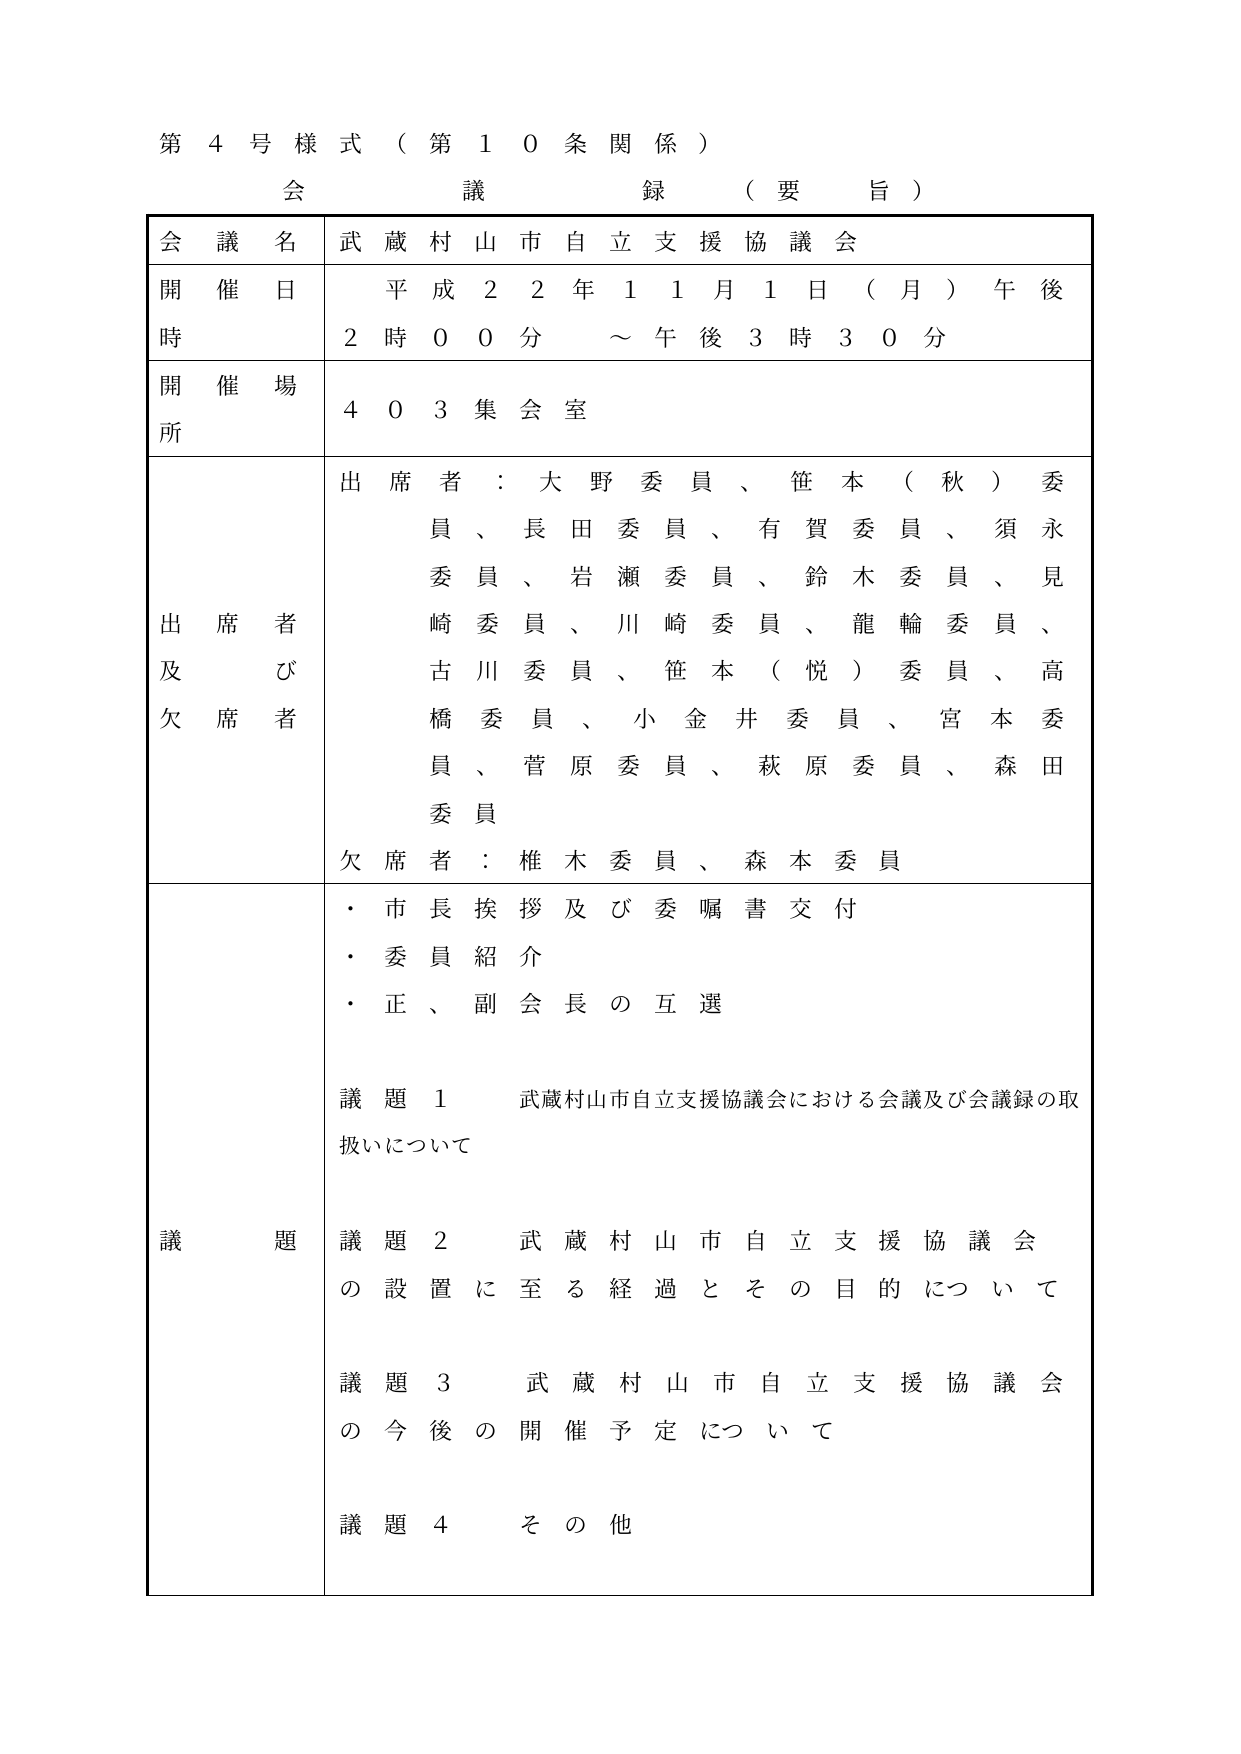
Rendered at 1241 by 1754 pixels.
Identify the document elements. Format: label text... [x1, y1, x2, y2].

text 会 議 録 （要 旨） [159, 166, 1081, 213]
table_cell 開催場所 [149, 361, 324, 456]
table_cell ・市長挨拶及び委嘱書交付 ・委員紹介 ・正、副会長の互選 議題１ 武蔵村山市自立支援協議会における会議及び会議録の取扱いについて 議題２ 武蔵村山市自立支援協議会の設置に至る経過とその目的について 議題３ 武蔵村山市自立支援協議会の今後の開催予定について 議題４ その他 [325, 884, 1091, 1595]
table_header 会議名 [149, 217, 324, 264]
table_cell ４０３集会室 [325, 361, 1091, 456]
text 第４号様式（第１０条関係） [136, 119, 1081, 166]
table_cell 開催日時 [149, 265, 324, 360]
table_cell 出席者：大野委員、笹本（秋）委員、長田委員、有賀委員、須永委員、岩瀬委員、鈴木委員、見崎委員、川崎委員、龍輪委員、古川委員、笹本（悦）委員、高橋委員、小金井委員、宮本委員、菅原委員、萩原委員、森田委員 欠席者：椎木委員、森本委員 [325, 457, 1091, 883]
table_cell 議題 [149, 884, 324, 1595]
table_cell 平成２２年１１月１日（月）午後２時００分 ～午後３時３０分 [325, 265, 1091, 360]
table_cell 出席者及び 欠席者 [149, 457, 324, 883]
table_header 武蔵村山市自立支援協議会 [325, 217, 1091, 264]
